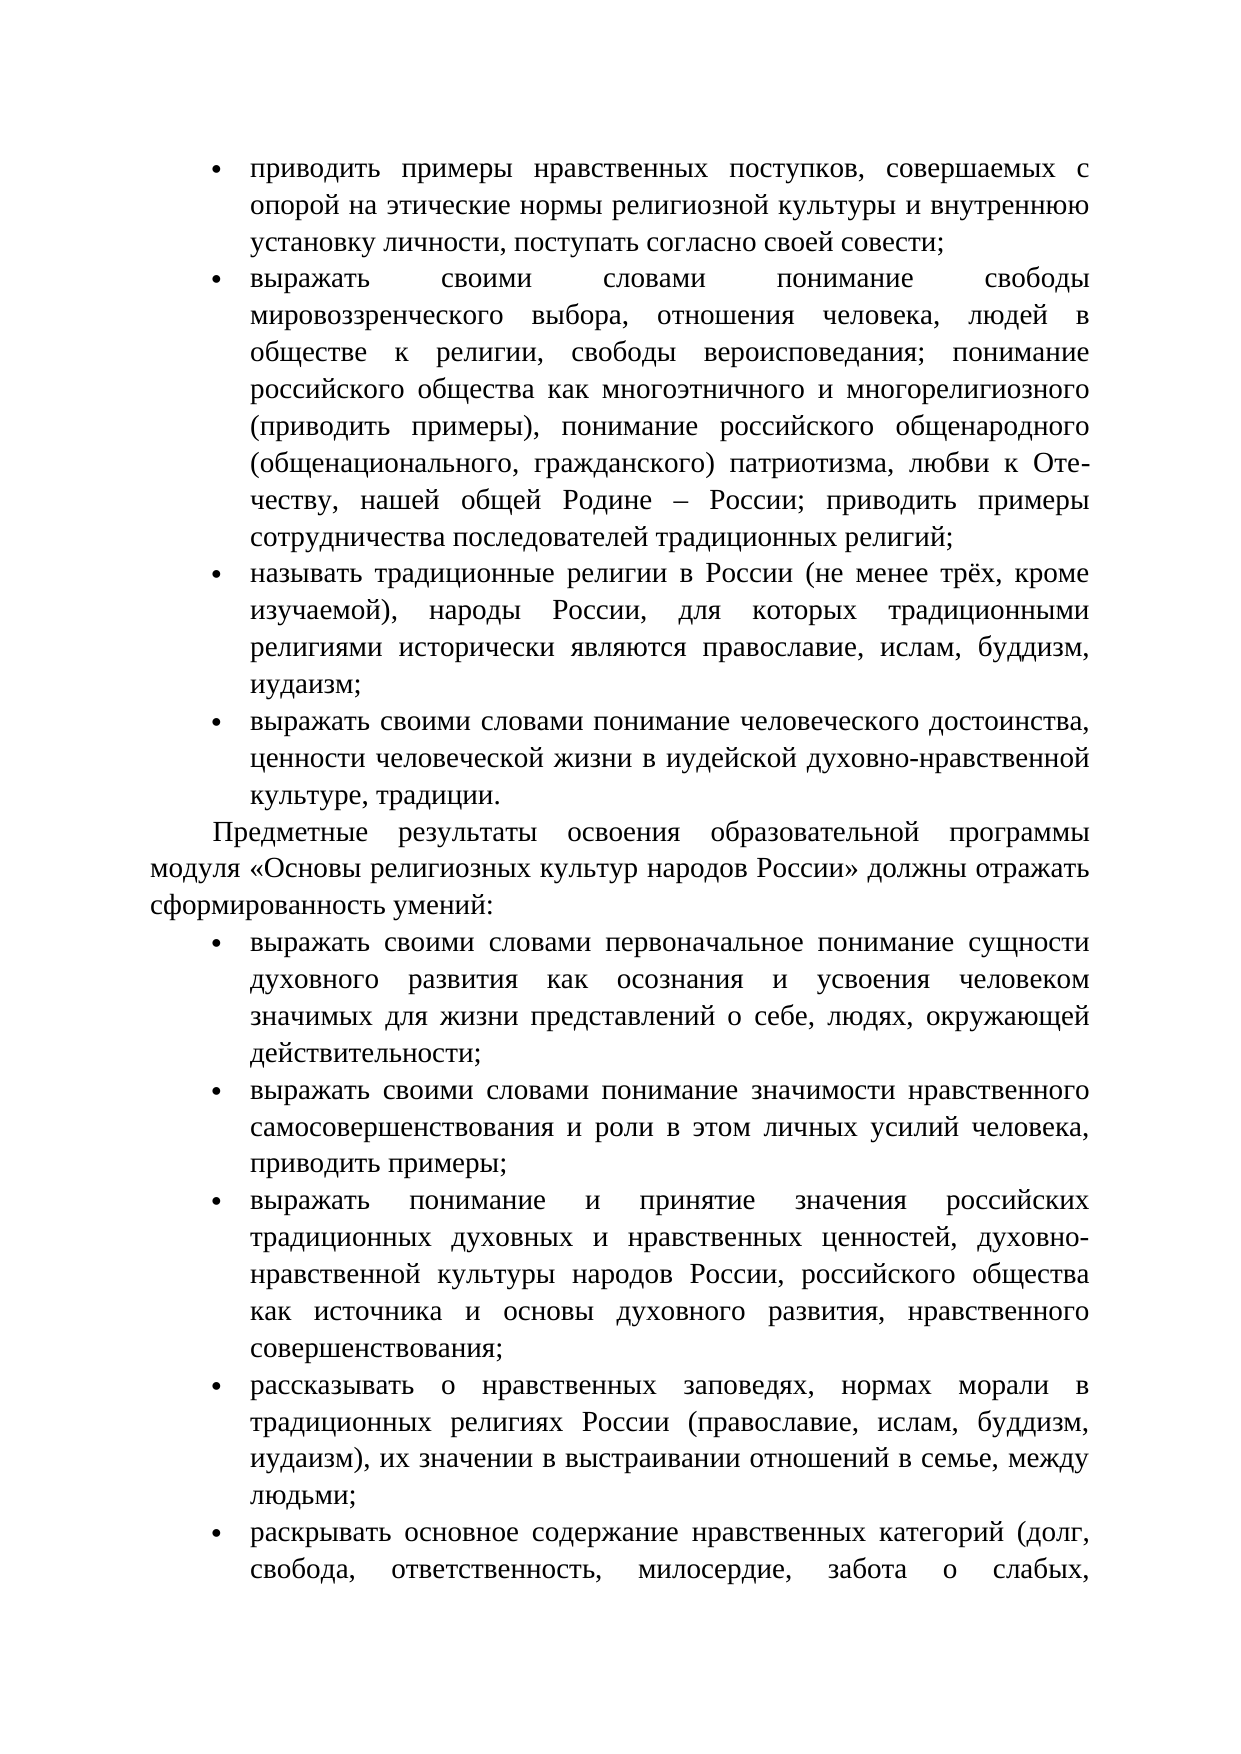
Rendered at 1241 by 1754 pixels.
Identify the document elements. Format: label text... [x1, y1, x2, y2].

list выражать своими словами понимание значимости нравственного самосовершенствования и роли в этом личных усилий человека, приводить примеры; [212, 1072, 1090, 1179]
list выражать понимание и принятие значения российских традиционных духовных и нравственных ценностей, духовно-нравственной культуры народов России, российского общества как источника и основы духовного развития, нравственного совершенствования; [212, 1182, 1090, 1363]
list выражать своими словами первоначальное понимание сущности духовного развития как осознания и усвоения человеком значимых для жизни представлений о себе, людях, окружающей действительности; [212, 924, 1090, 1068]
list рассказывать о нравственных заповедях, нормах морали в традиционных религиях России (православие, ислам, буддизм, иудаизм), их значении в выстраивании отношений в семье, между людьми; [212, 1367, 1090, 1511]
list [212, 1514, 1090, 1585]
list выражать своими словами понимание человеческого достоинства, ценности человеческой жизни в иудейской духовно-нравственной культуре, традиции. [212, 703, 1090, 810]
list приводить примеры нравственных поступков, совершаемых с опорой на этические нормы религиозной культуры и внутреннюю установку личности, поступать согласно своей совести; [212, 150, 1090, 257]
list называть традиционные религии в России (не менее трёх, кроме изучаемой), народы России, для которых традиционными религиями исторически являются православие, ислам, буддизм, иудаизм; [212, 556, 1090, 700]
list выражать своими словами понимание свободы мировоззренческого выбора, отношения человека, людей в обществе к религии, свободы вероисповедания; понимание российского общества как многоэтничного и многорелигиозного (приводить примеры), понимание российского общенародного (общенационального, гражданского) патриотизма, любви к Оте­честву, нашей общей Родине – России; приводить примеры сотрудничества последователей традиционных религий; [212, 261, 1090, 552]
text Предметные результаты освоения образовательной программы модуля «Основы религиозных культур народов России» должны отражать сформированность умений: [150, 814, 1090, 921]
